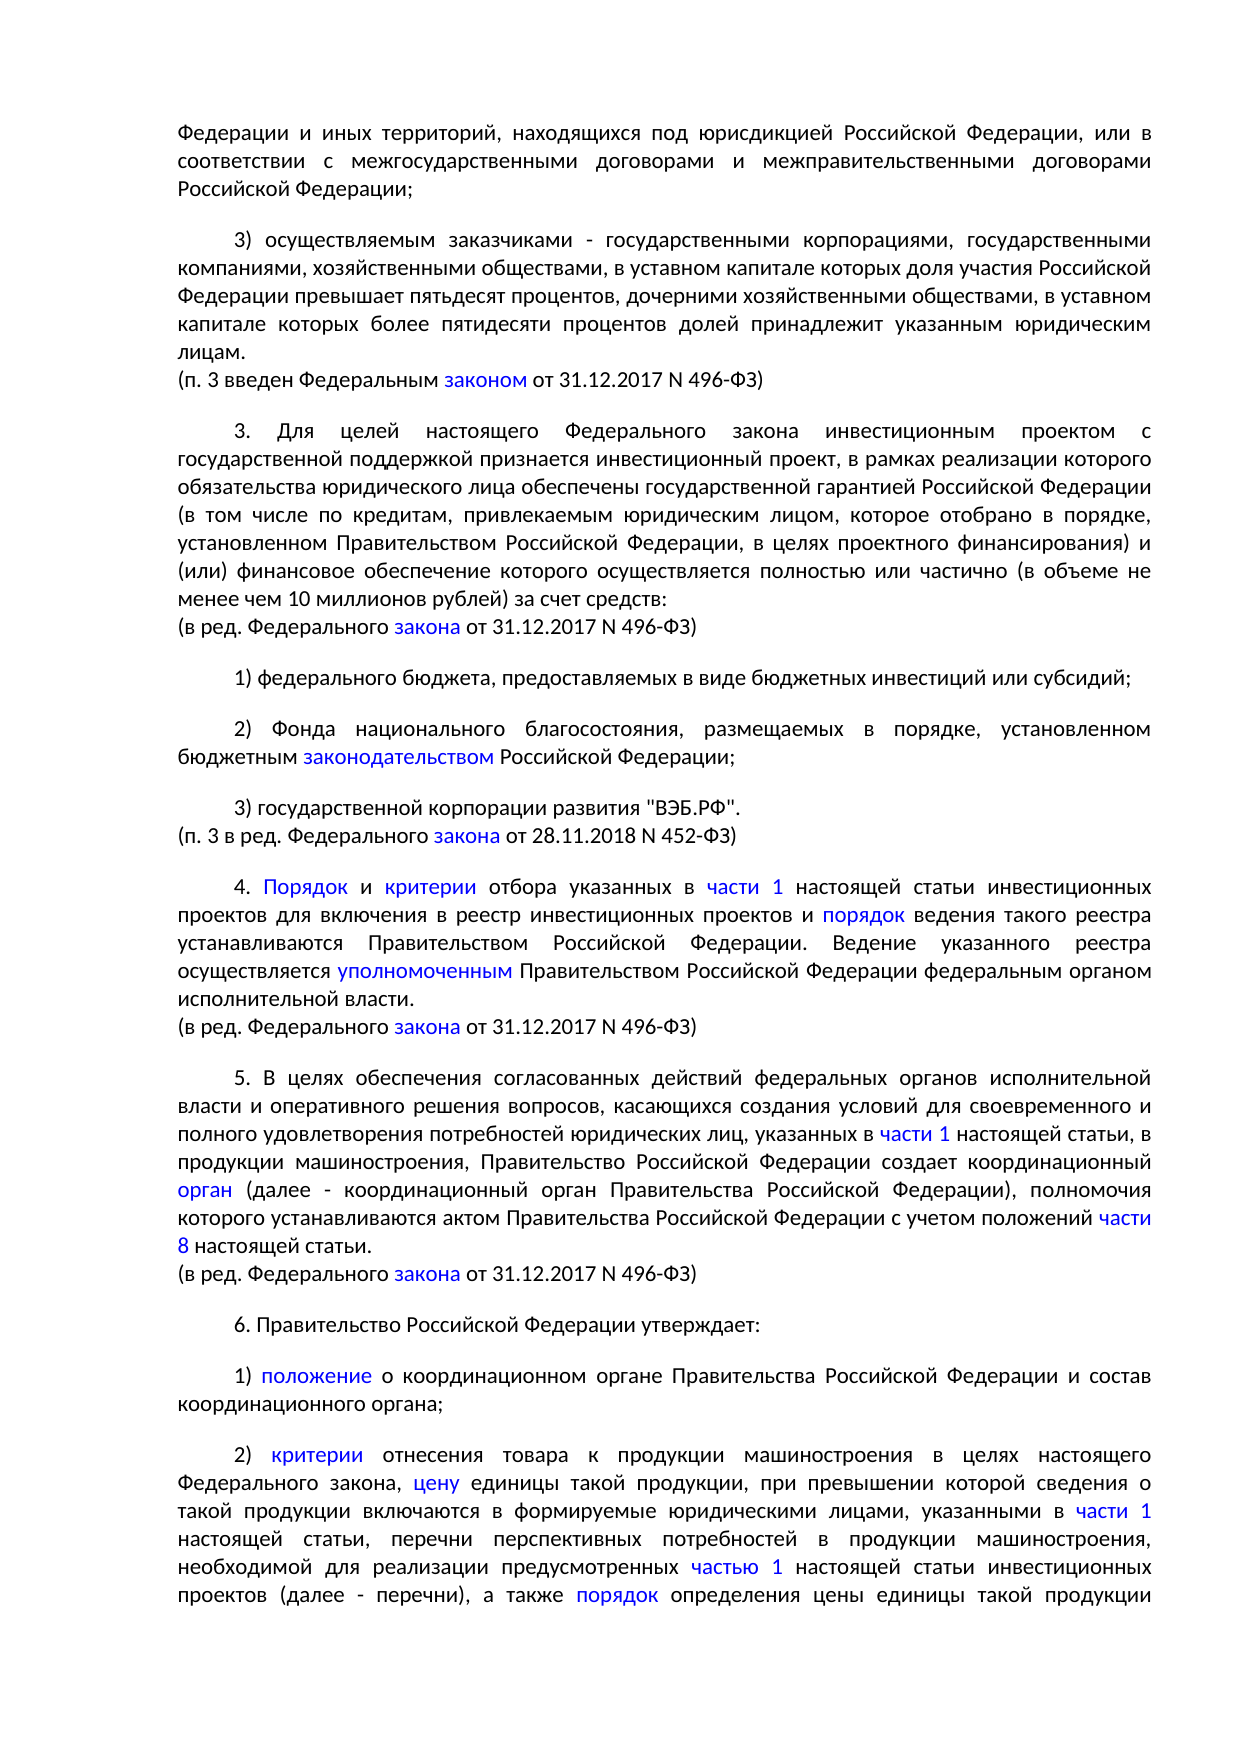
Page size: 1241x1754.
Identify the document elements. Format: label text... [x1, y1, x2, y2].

text (в ред. Федерального закона от 31.12.2017 N 496-ФЗ) [177, 1012, 1152, 1040]
text 1) положение о координационном органе Правительства Российской Федерации и состав координационного органа; [177, 1361, 1152, 1417]
text 6. Правительство Российской Федерации утверждает: [177, 1310, 1152, 1338]
text (в ред. Федерального закона от 31.12.2017 N 496-ФЗ) [177, 612, 1152, 640]
text 3. Для целей настоящего Федерального закона инвестиционным проектом с государственной поддержкой признается инвестиционный проект, в рамках реализации которого обязательства юридического лица обеспечены государственной гарантией Российской Федерации (в том числе по кредитам, привлекаемым юридическим лицом, которое отобрано в порядке, установленном Правительством Российской Федерации, в целях проектного финансирования) и (или) финансовое обеспечение которого осуществляется полностью или частично (в объеме не менее чем 10 миллионов рублей) за счет средств: [177, 416, 1152, 612]
text 2) Фонда национального благосостояния, размещаемых в порядке, установленном бюджетным законодательством Российской Федерации; [177, 714, 1152, 770]
text 4. Порядок и критерии отбора указанных в части 1 настоящей статьи инвестиционных проектов для включения в реестр инвестиционных проектов и порядок ведения такого реестра устанавливаются Правительством Российской Федерации. Ведение указанного реестра осуществляется уполномоченным Правительством Российской Федерации федеральным органом исполнительной власти. [177, 872, 1152, 1012]
text (п. 3 в ред. Федерального закона от 28.11.2018 N 452-ФЗ) [177, 821, 1152, 849]
text 3) государственной корпорации развития "ВЭБ.РФ". [177, 793, 1152, 821]
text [177, 1440, 1152, 1608]
text (в ред. Федерального закона от 31.12.2017 N 496-ФЗ) [177, 1259, 1152, 1287]
text 1) федерального бюджета, предоставляемых в виде бюджетных инвестиций или субсидий; [177, 663, 1152, 691]
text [177, 118, 1152, 202]
text 5. В целях обеспечения согласованных действий федеральных органов исполнительной власти и оперативного решения вопросов, касающихся создания условий для своевременного и полного удовлетворения потребностей юридических лиц, указанных в части 1 настоящей статьи, в продукции машиностроения, Правительство Российской Федерации создает координационный орган (далее - координационный орган Правительства Российской Федерации), полномочия которого устанавливаются актом Правительства Российской Федерации с учетом положений части 8 настоящей статьи. [177, 1063, 1152, 1259]
text (п. 3 введен Федеральным законом от 31.12.2017 N 496-ФЗ) [177, 365, 1152, 393]
text 3) осуществляемым заказчиками - государственными корпорациями, государственными компаниями, хозяйственными обществами, в уставном капитале которых доля участия Российской Федерации превышает пятьдесят процентов, дочерними хозяйственными обществами, в уставном капитале которых более пятидесяти процентов долей принадлежит указанным юридическим лицам. [177, 225, 1152, 365]
